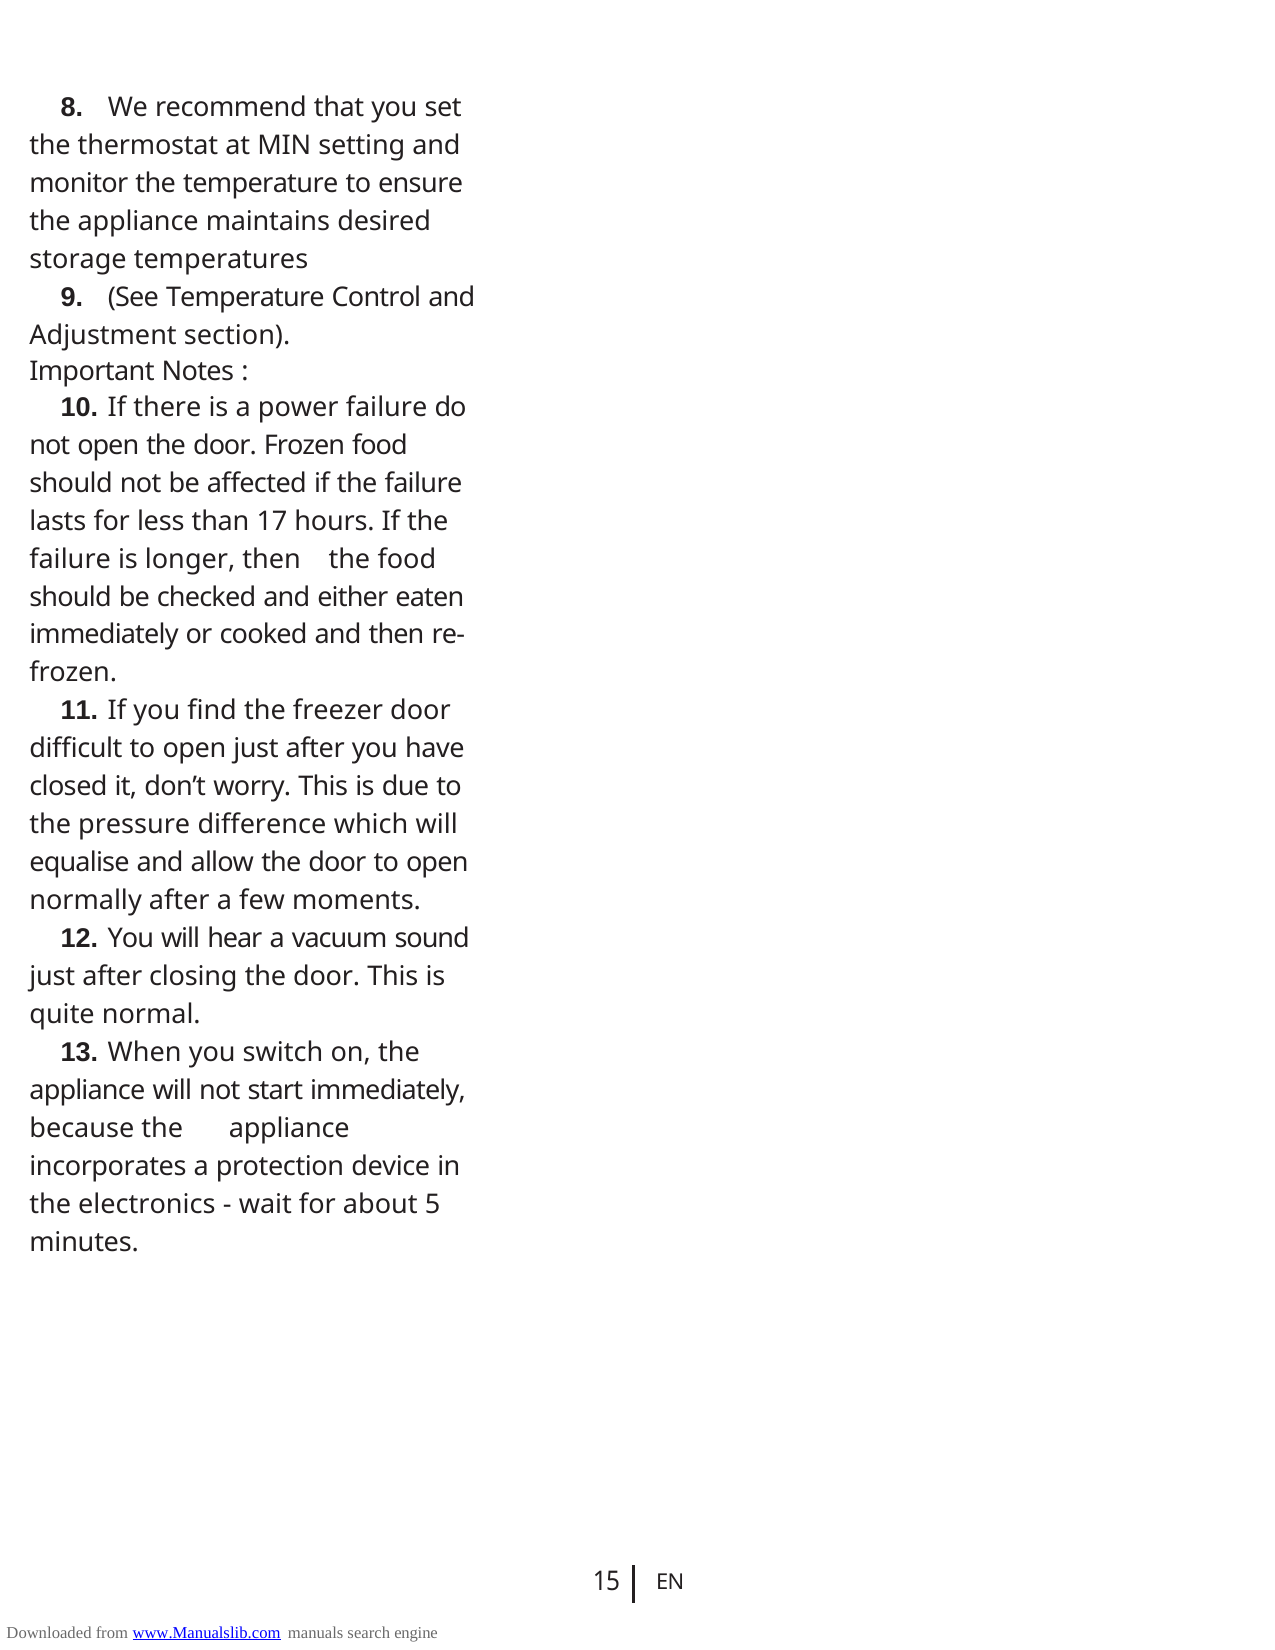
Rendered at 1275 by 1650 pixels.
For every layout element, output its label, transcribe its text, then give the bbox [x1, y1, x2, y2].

list You will hear a vacuum sound just after closing the door. This is quite normal. [29, 918, 502, 1031]
list If you find the freezer door difficult to open just after you have closed it, don’t worry. This is due to the pressure difference which will equalise and allow the door to open normally after a few moments. [29, 691, 500, 917]
list We recommend that you set the thermostat at MIN setting and monitor the temperature to ensure the appliance maintains desired storage temperatures [29, 87, 493, 276]
text Important Notes : [29, 353, 621, 387]
list When you switch on, the appliance will not start immediately, because the appliance incorporates a protection device in the electronics - wait for about 5 minutes. [29, 1032, 503, 1259]
list If there is a power failure do not open the door. Frozen food [29, 387, 475, 462]
list (See Temperature Control and Adjustment section). [29, 277, 509, 352]
text should not be affected if the failure lasts for less than 17 hours. If the failure is longer, then the food should be checked and either eaten immediately or cooked and then re- frozen. [29, 463, 499, 690]
